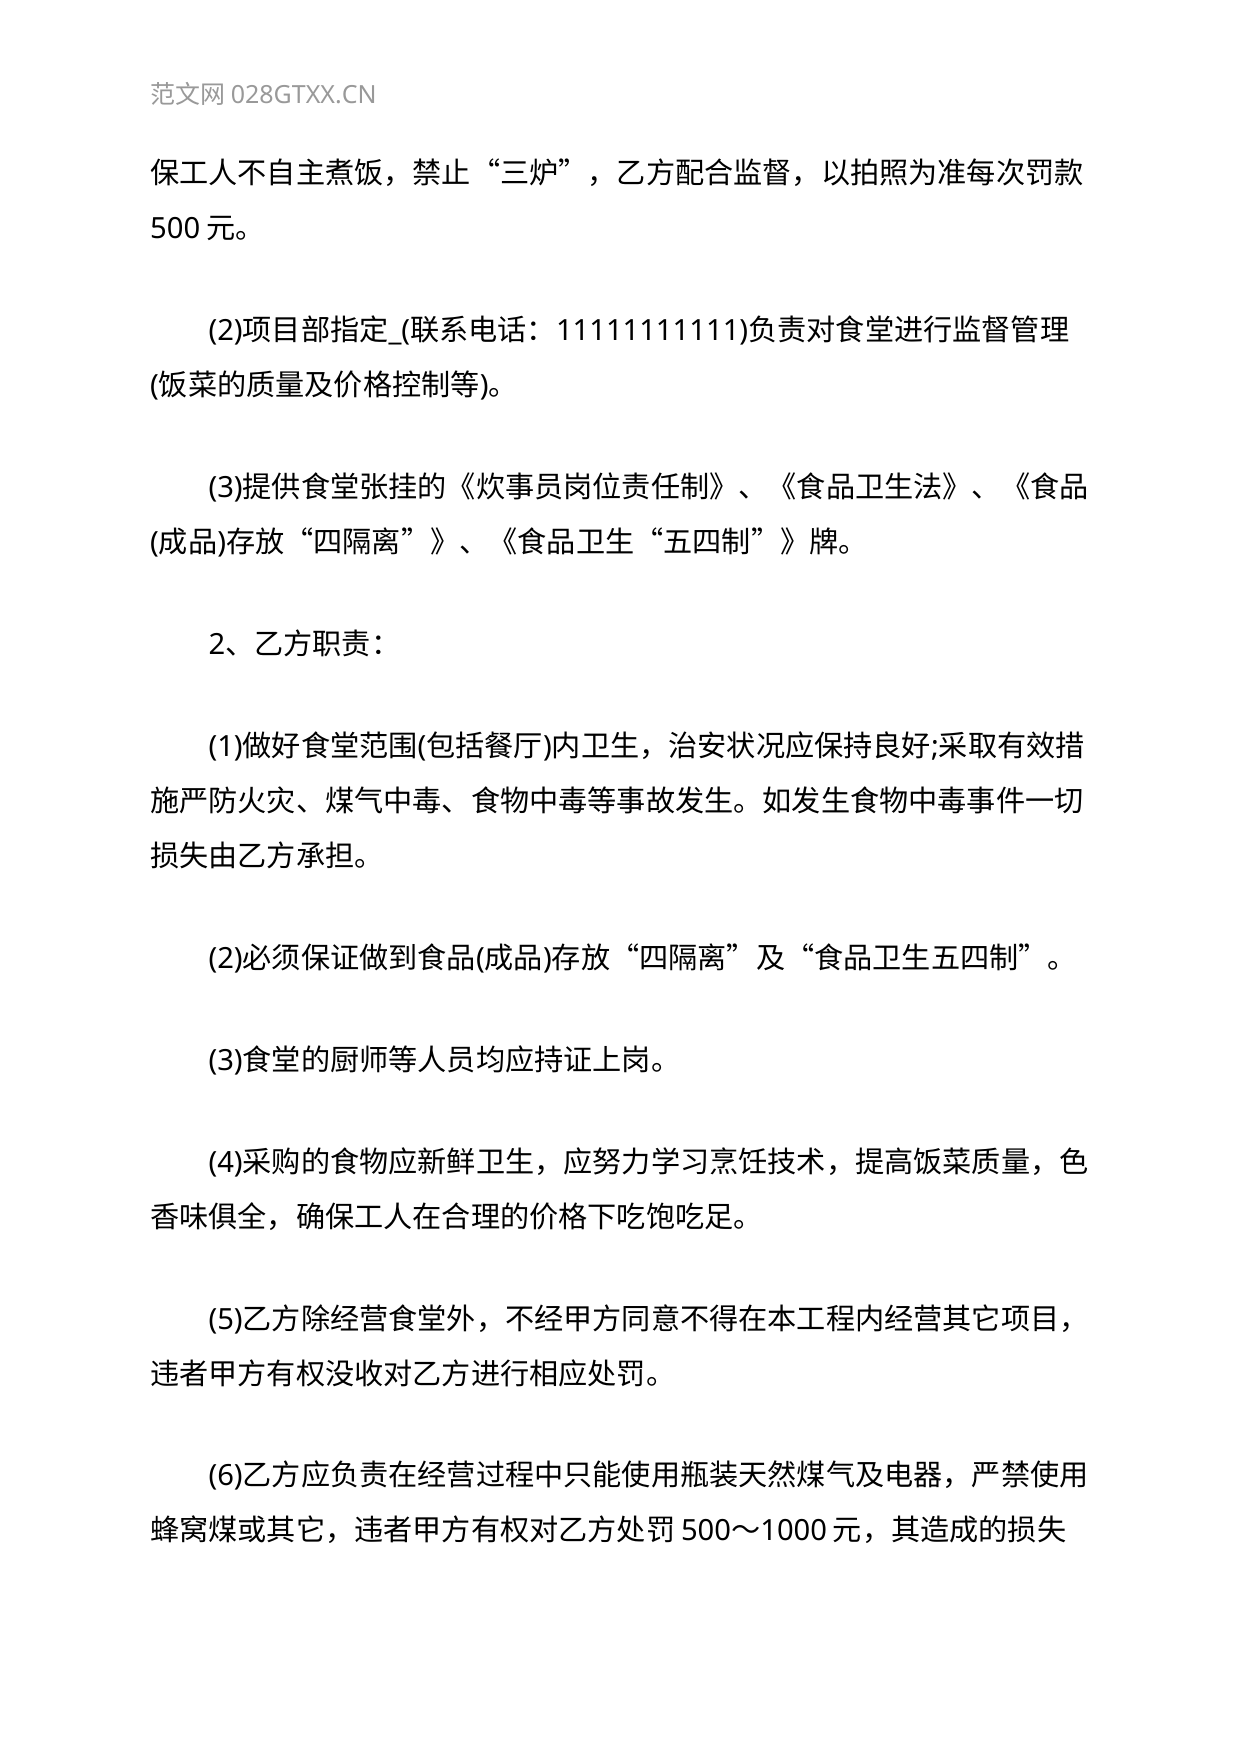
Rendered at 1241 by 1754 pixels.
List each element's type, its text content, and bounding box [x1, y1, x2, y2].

text (5)乙方除经营食堂外，不经甲方同意不得在本工程内经营其它项目，违者甲方有权没收对乙方进行相应处罚。 [150, 1295, 1090, 1392]
text (2)必须保证做到食品(成品)存放“四隔离”及“食品卫生五四制”。 [150, 934, 1090, 977]
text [150, 1452, 1090, 1549]
text (1)做好食堂范围(包括餐厅)内卫生，治安状况应保持良好;采取有效措施严防火灾、煤气中毒、食物中毒等事故发生。如发生食物中毒事件一切损失由乙方承担。 [150, 723, 1090, 875]
text 2、乙方职责： [150, 621, 1090, 663]
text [150, 150, 1090, 247]
text (2)项目部指定_(联系电话：11111111111)负责对食堂进行监督管理(饭菜的质量及价格控制等)。 [150, 307, 1090, 404]
text (3)食堂的厨师等人员均应持证上岗。 [150, 1036, 1090, 1079]
text (3)提供食堂张挂的《炊事员岗位责任制》、《食品卫生法》、《食品(成品)存放“四隔离”》、《食品卫生“五四制”》牌。 [150, 464, 1090, 561]
text (4)采购的食物应新鲜卫生，应努力学习烹饪技术，提高饭菜质量，色香味俱全，确保工人在合理的价格下吃饱吃足。 [150, 1138, 1090, 1236]
